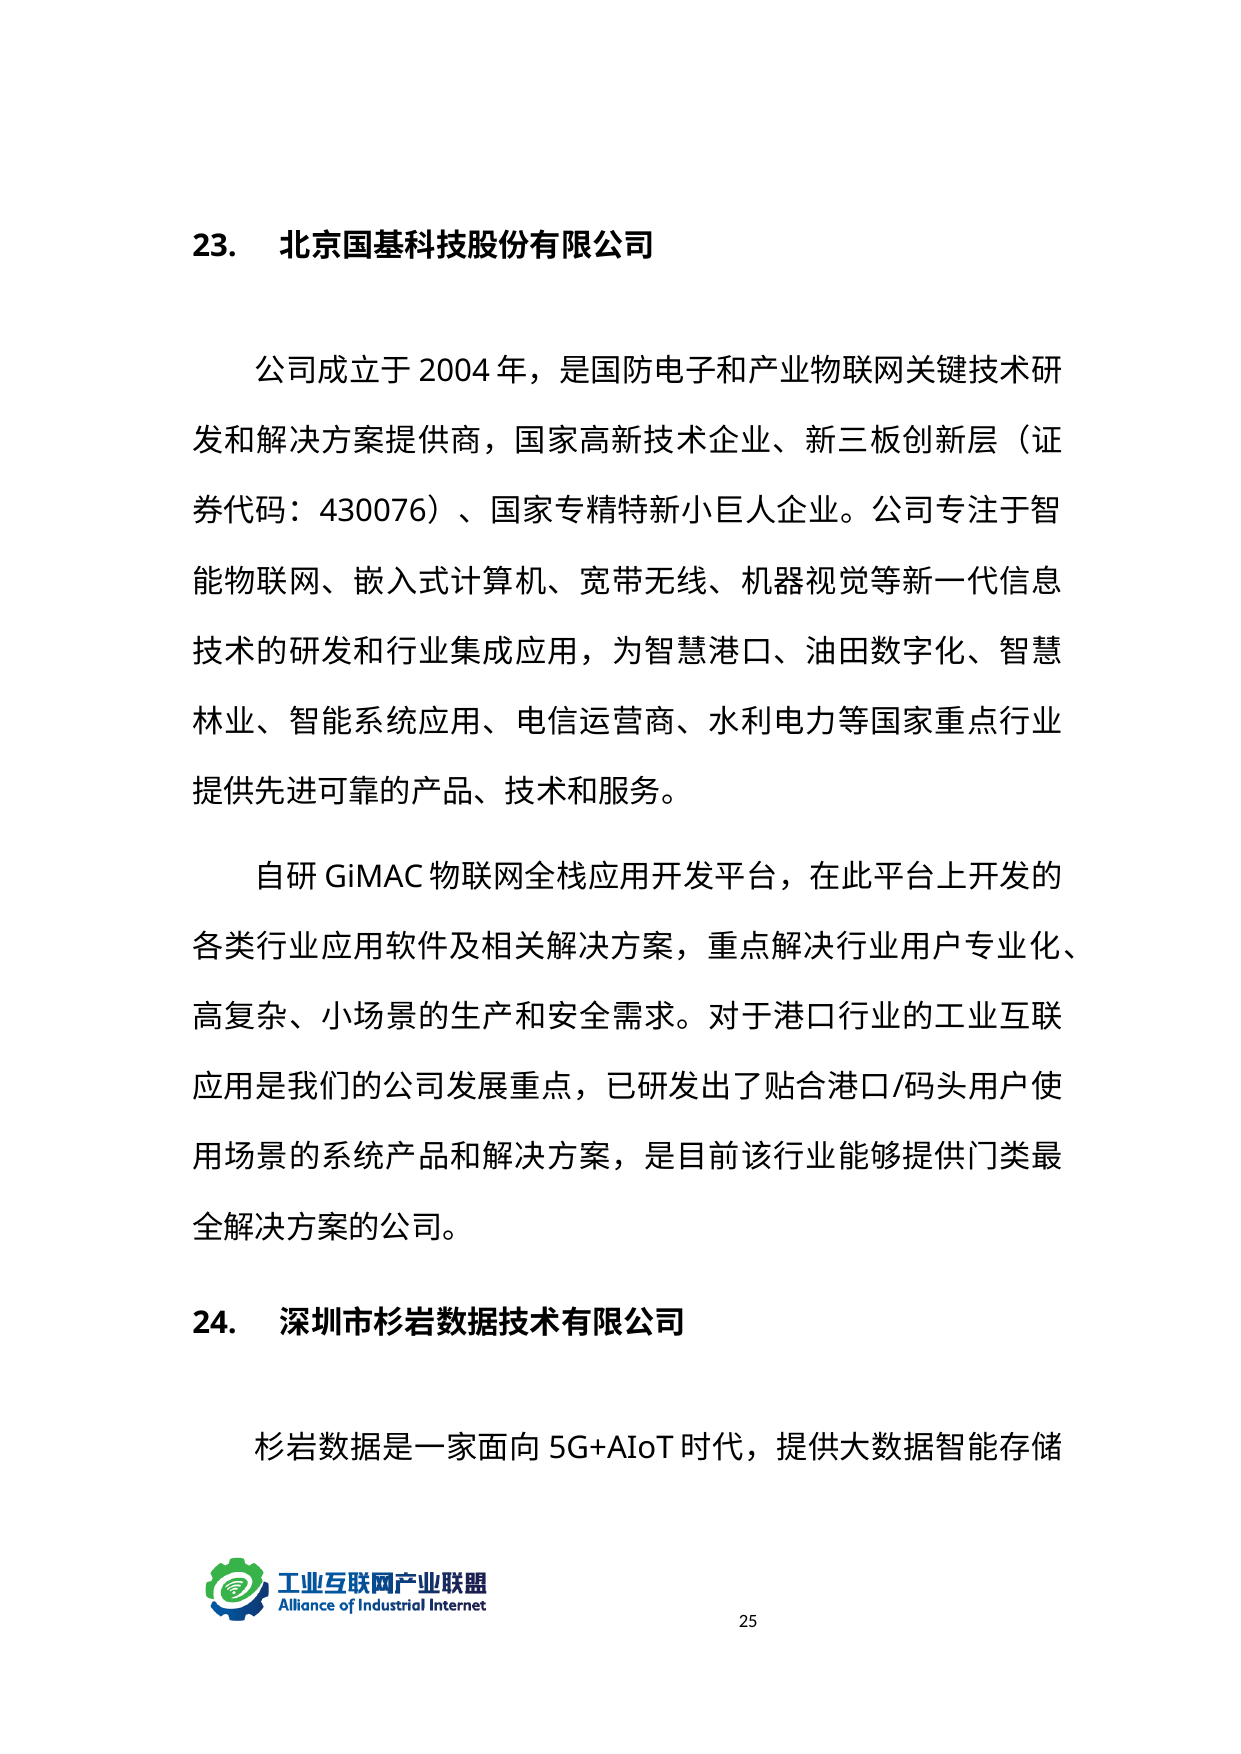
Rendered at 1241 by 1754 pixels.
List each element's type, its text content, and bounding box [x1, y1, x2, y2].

subtitle 北京国基科技股份有限公司 [192, 210, 1063, 275]
picture [192, 1546, 497, 1628]
text 杉岩数据是一家面向5G+AIoT时代，提供大数据智能存储产品和解决方案的国家级高新技术企业。自2014年成立起，公司以新一代智能分布式存储技术为核心，致力于打造云计算、大数据、人工智能、物联网、区块链、金融科技等领域的数据存储基石。 [192, 1413, 1063, 1478]
text 公司成立于2004年，是国防电子和产业物联网关键技术研发和解决方案提供商，国家高新技术企业、新三板创新层（证券代码：430076）、国家专精特新小巨人企业。公司专注于智能物联网、嵌入式计算机、宽带无线、机器视觉等新一代信息技术的研发和行业集成应用，为智慧港口、油田数字化、智慧林业、智能系统应用、电信运营商、水利电力等国家重点行业提供先进可靠的产品、技术和服务。 [192, 336, 1063, 821]
subtitle 深圳市杉岩数据技术有限公司 [192, 1287, 1063, 1352]
text 自研GiMAC物联网全栈应用开发平台，在此平台上开发的各类行业应用软件及相关解决方案，重点解决行业用户专业化、高复杂、小场景的生产和安全需求。对于港口行业的工业互联应用是我们的公司发展重点，已研发出了贴合港口/码头用户使用场景的系统产品和解决方案，是目前该行业能够提供门类最全解决方案的公司。 [192, 841, 1063, 1257]
